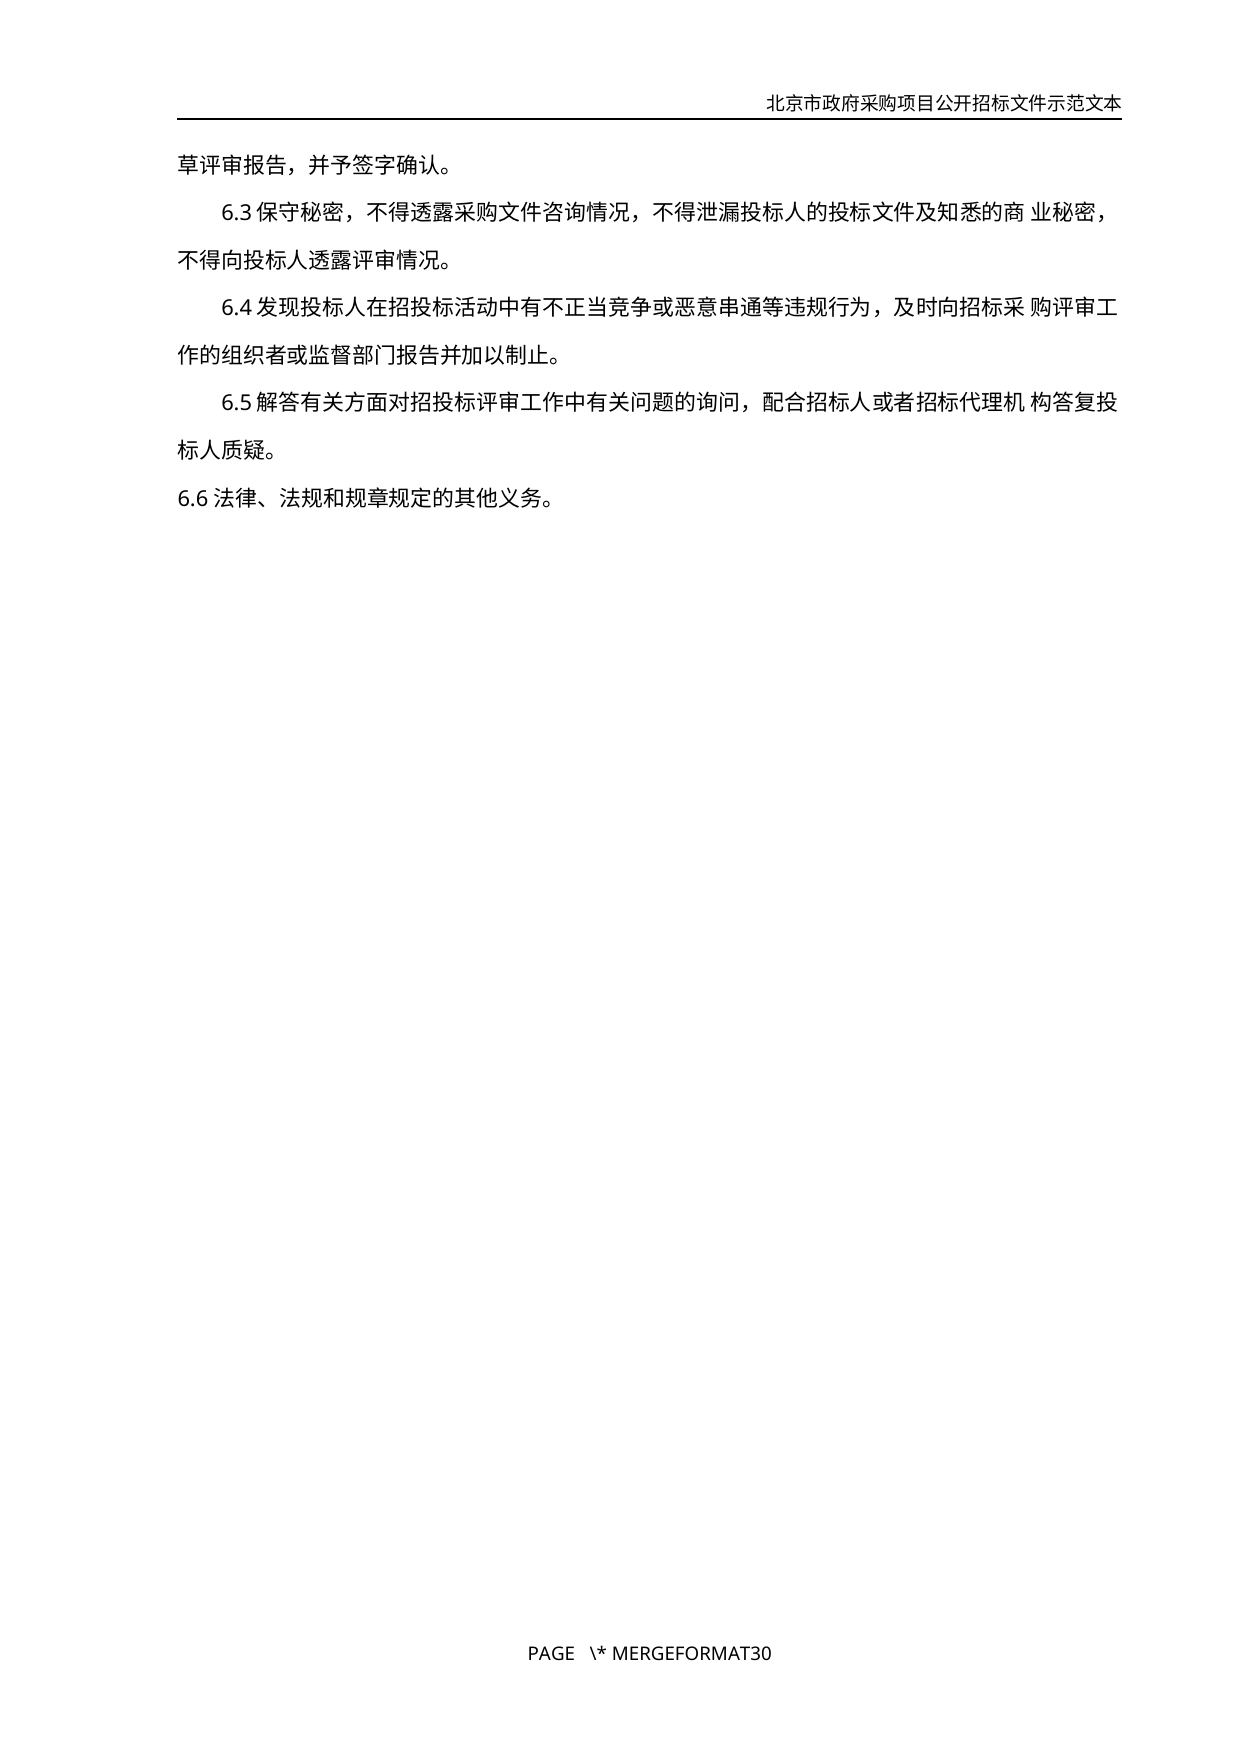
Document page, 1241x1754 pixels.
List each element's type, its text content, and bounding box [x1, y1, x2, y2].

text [177, 148, 1122, 179]
text 6.3保守秘密，不得透露采购文件咨询情况，不得泄漏投标人的投标文件及知悉的商 业秘密，不得向投标人透露评审情况。 [177, 195, 1122, 274]
text 6.5解答有关方面对招投标评审工作中有关问题的询问，配合招标人或者招标代理机 构答复投标人质疑。 [177, 385, 1122, 465]
text 6.6 法律、法规和规章规定的其他义务。 [177, 481, 1122, 512]
text 6.4发现投标人在招投标活动中有不正当竞争或恶意串通等违规行为，及时向招标采 购评审工作的组织者或监督部门报告并加以制止。 [177, 290, 1122, 369]
